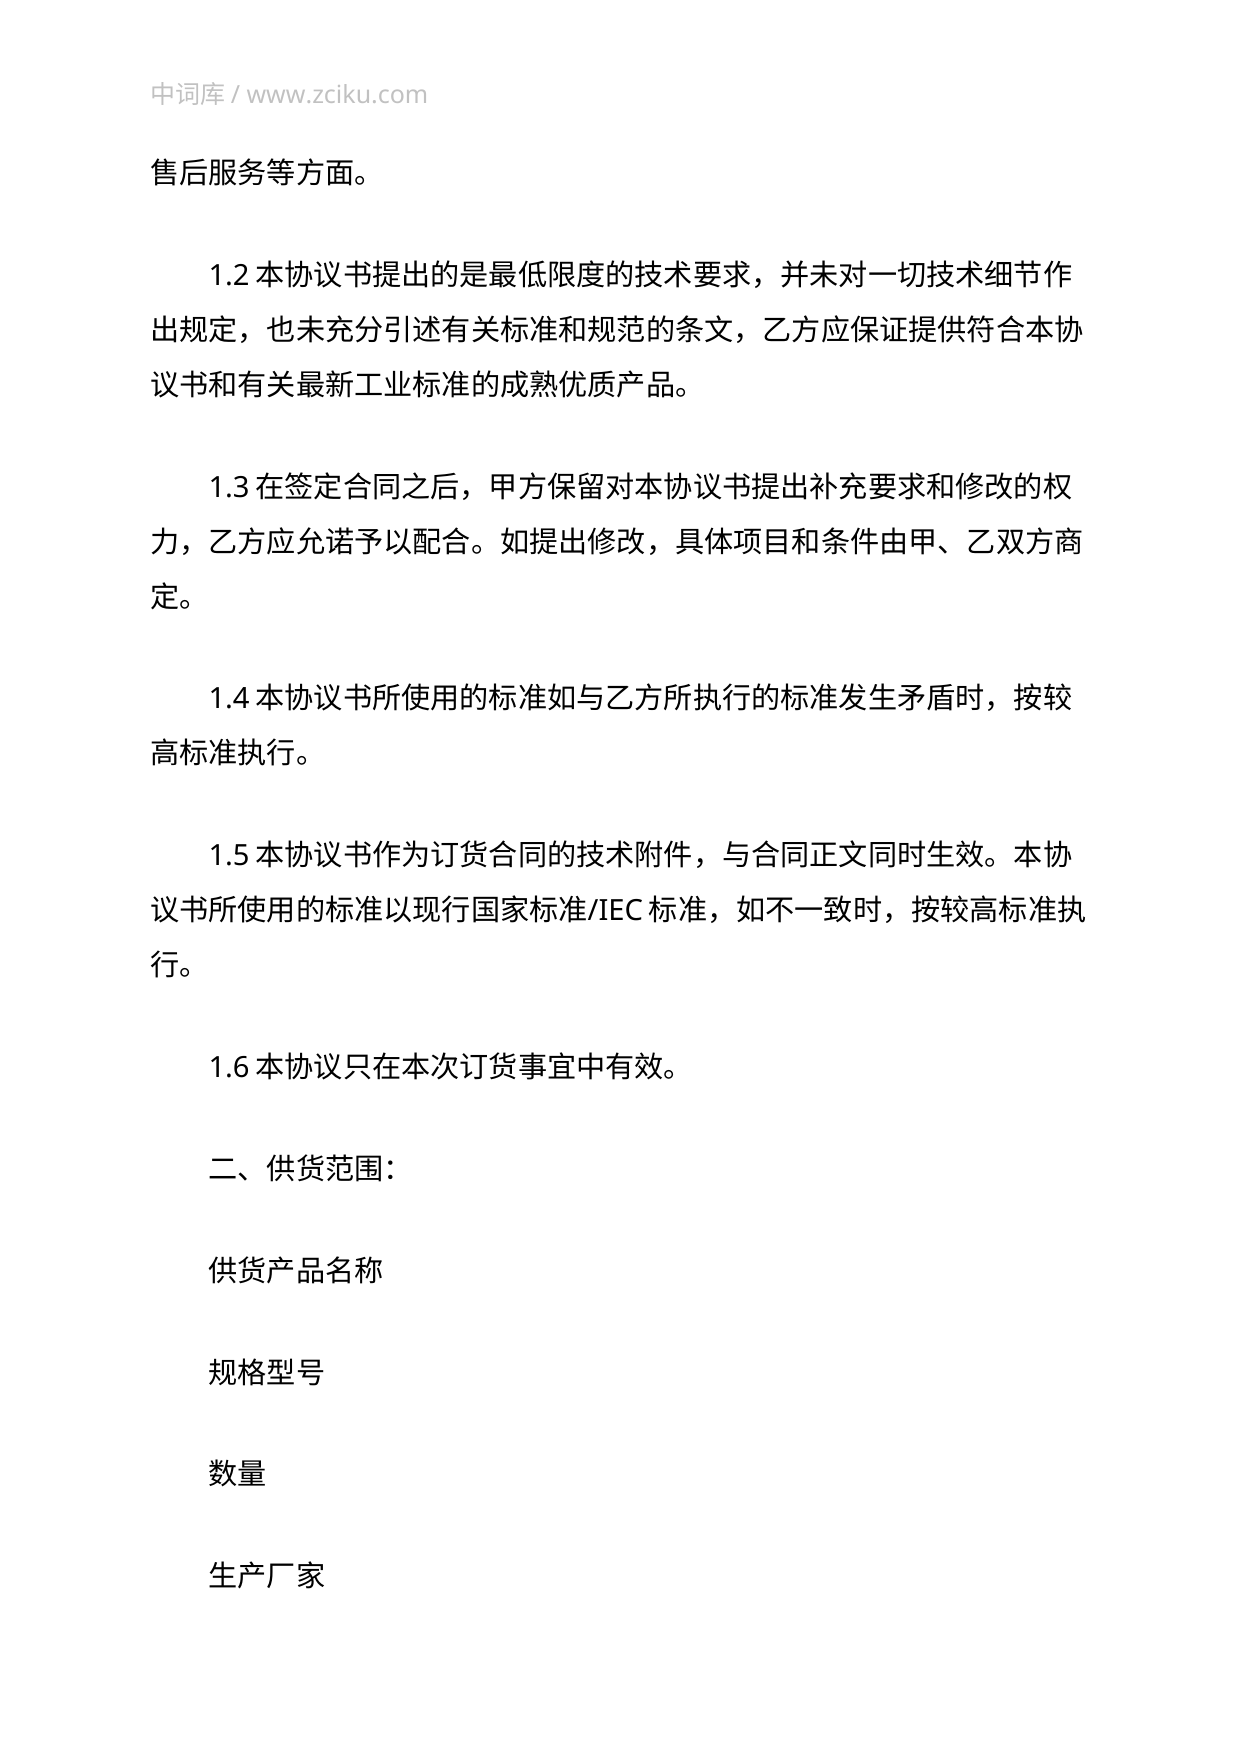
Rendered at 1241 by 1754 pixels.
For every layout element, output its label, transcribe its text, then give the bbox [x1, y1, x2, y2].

text 1.4本协议书所使用的标准如与乙方所执行的标准发生矛盾时，按较高标准执行。 [150, 675, 1090, 772]
text 1.2本协议书提出的是最低限度的技术要求，并未对一切技术细节作出规定，也未充分引述有关标准和规范的条文，乙方应保证提供符合本协议书和有关最新工业标准的成熟优质产品。 [150, 252, 1090, 404]
text 规格型号 [150, 1349, 1090, 1391]
text 数量 [150, 1451, 1090, 1493]
text 供货产品名称 [150, 1247, 1090, 1290]
text 生产厂家 [150, 1553, 1090, 1595]
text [150, 150, 1090, 192]
text 1.6本协议只在本次订货事宜中有效。 [150, 1044, 1090, 1086]
text 二、供货范围： [150, 1146, 1090, 1188]
text 1.5本协议书作为订货合同的技术附件，与合同正文同时生效。本协议书所使用的标准以现行国家标准/IEC标准，如不一致时，按较高标准执行。 [150, 832, 1090, 984]
text 1.3在签定合同之后，甲方保留对本协议书提出补充要求和修改的权力，乙方应允诺予以配合。如提出修改，具体项目和条件由甲、乙双方商定。 [150, 463, 1090, 616]
